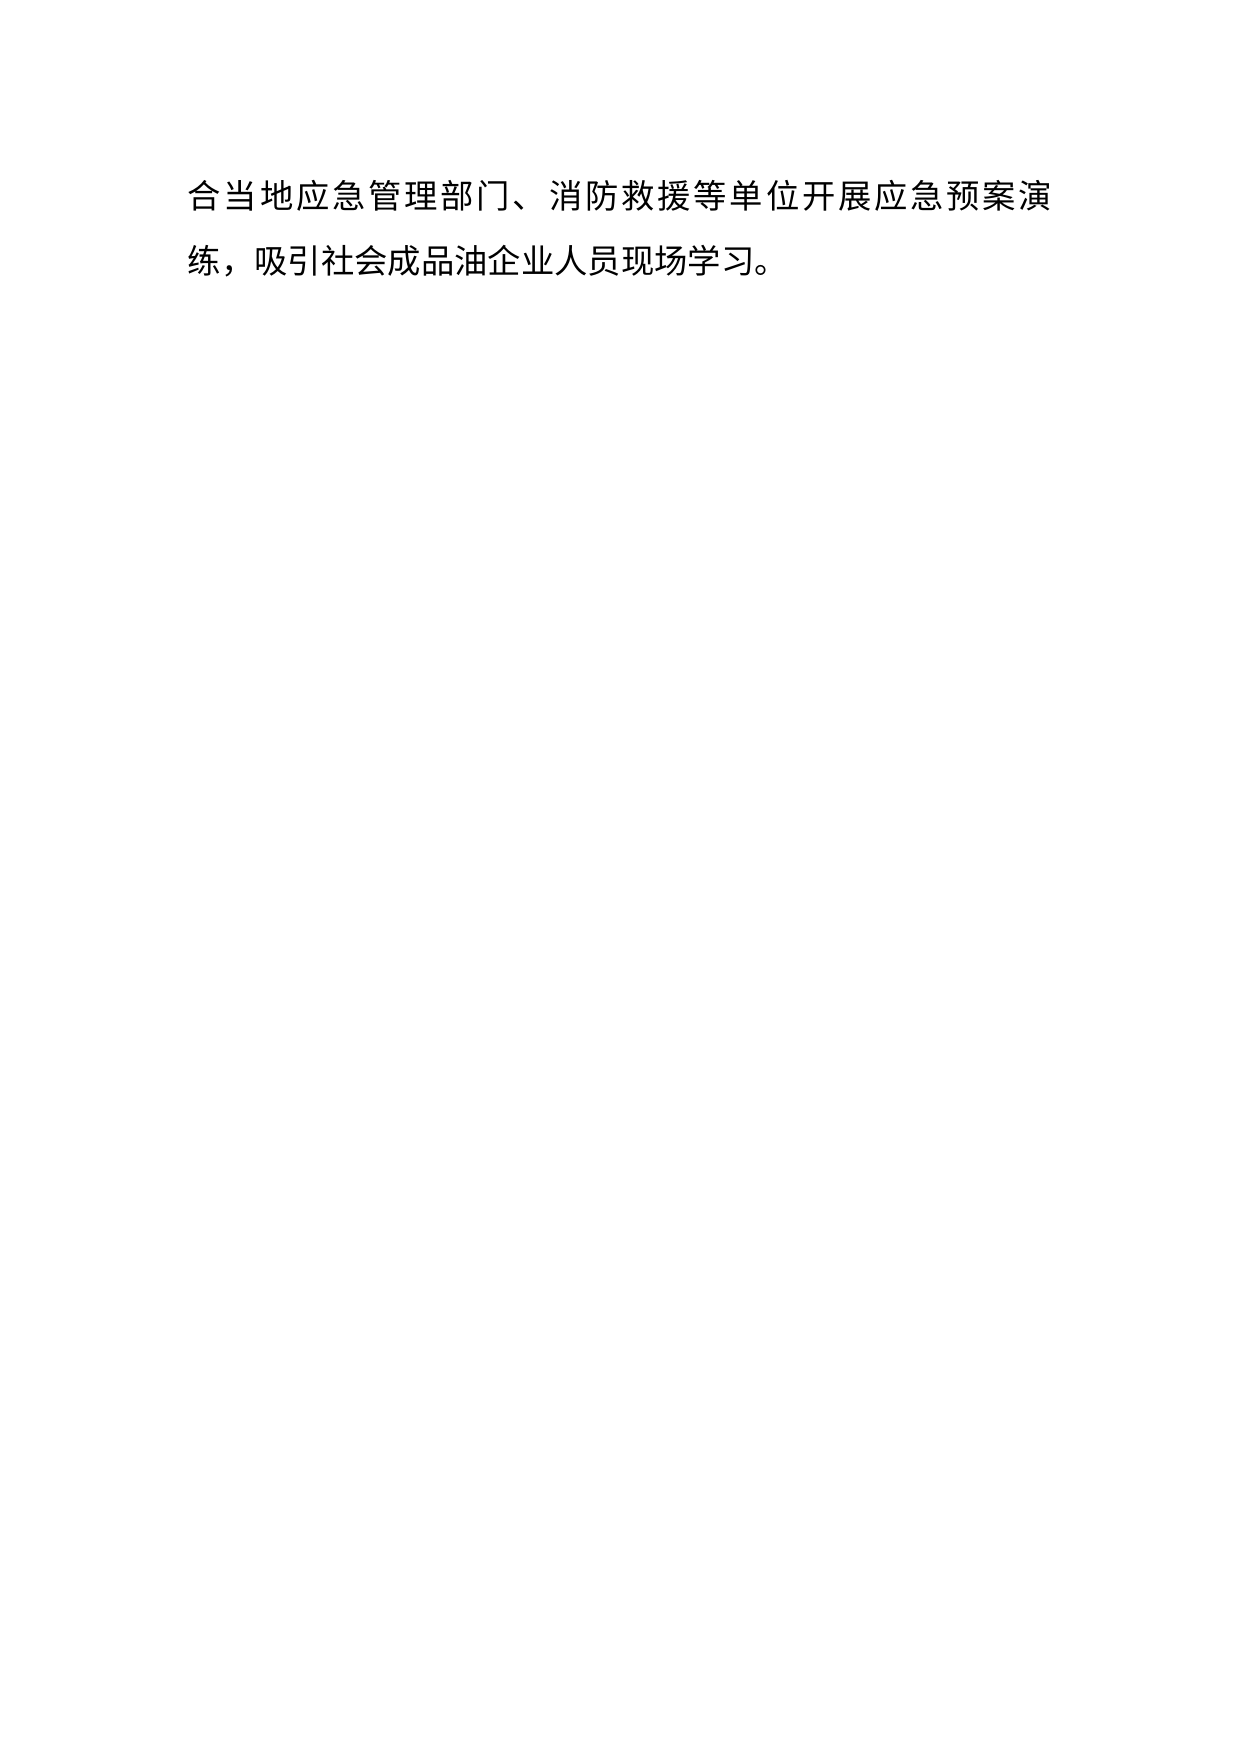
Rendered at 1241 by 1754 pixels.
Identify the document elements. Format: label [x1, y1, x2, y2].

text [187, 162, 1053, 292]
